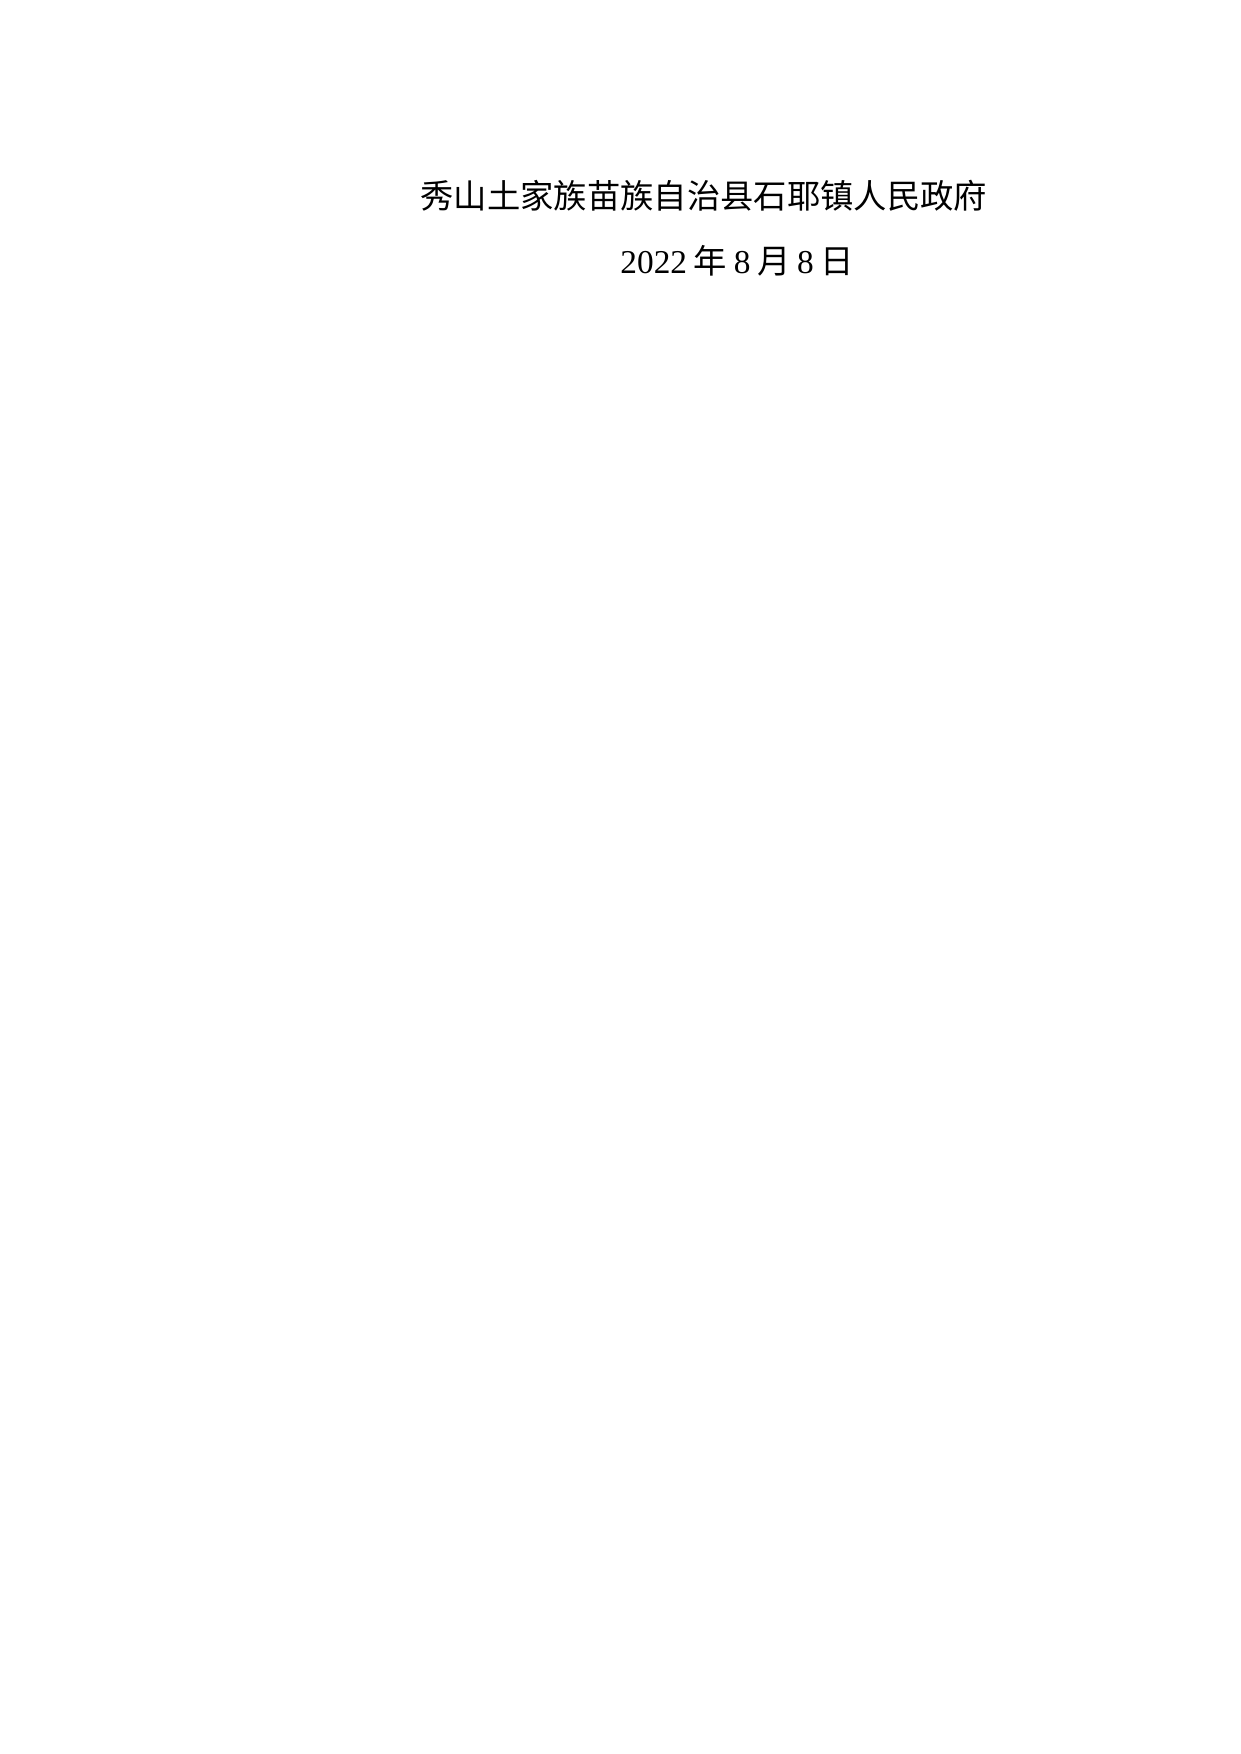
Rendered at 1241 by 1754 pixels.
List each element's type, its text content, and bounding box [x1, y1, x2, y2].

text 2022年8月8日 [187, 227, 1053, 292]
text 秀山土家族苗族自治县石耶镇人民政府 [187, 162, 1053, 227]
